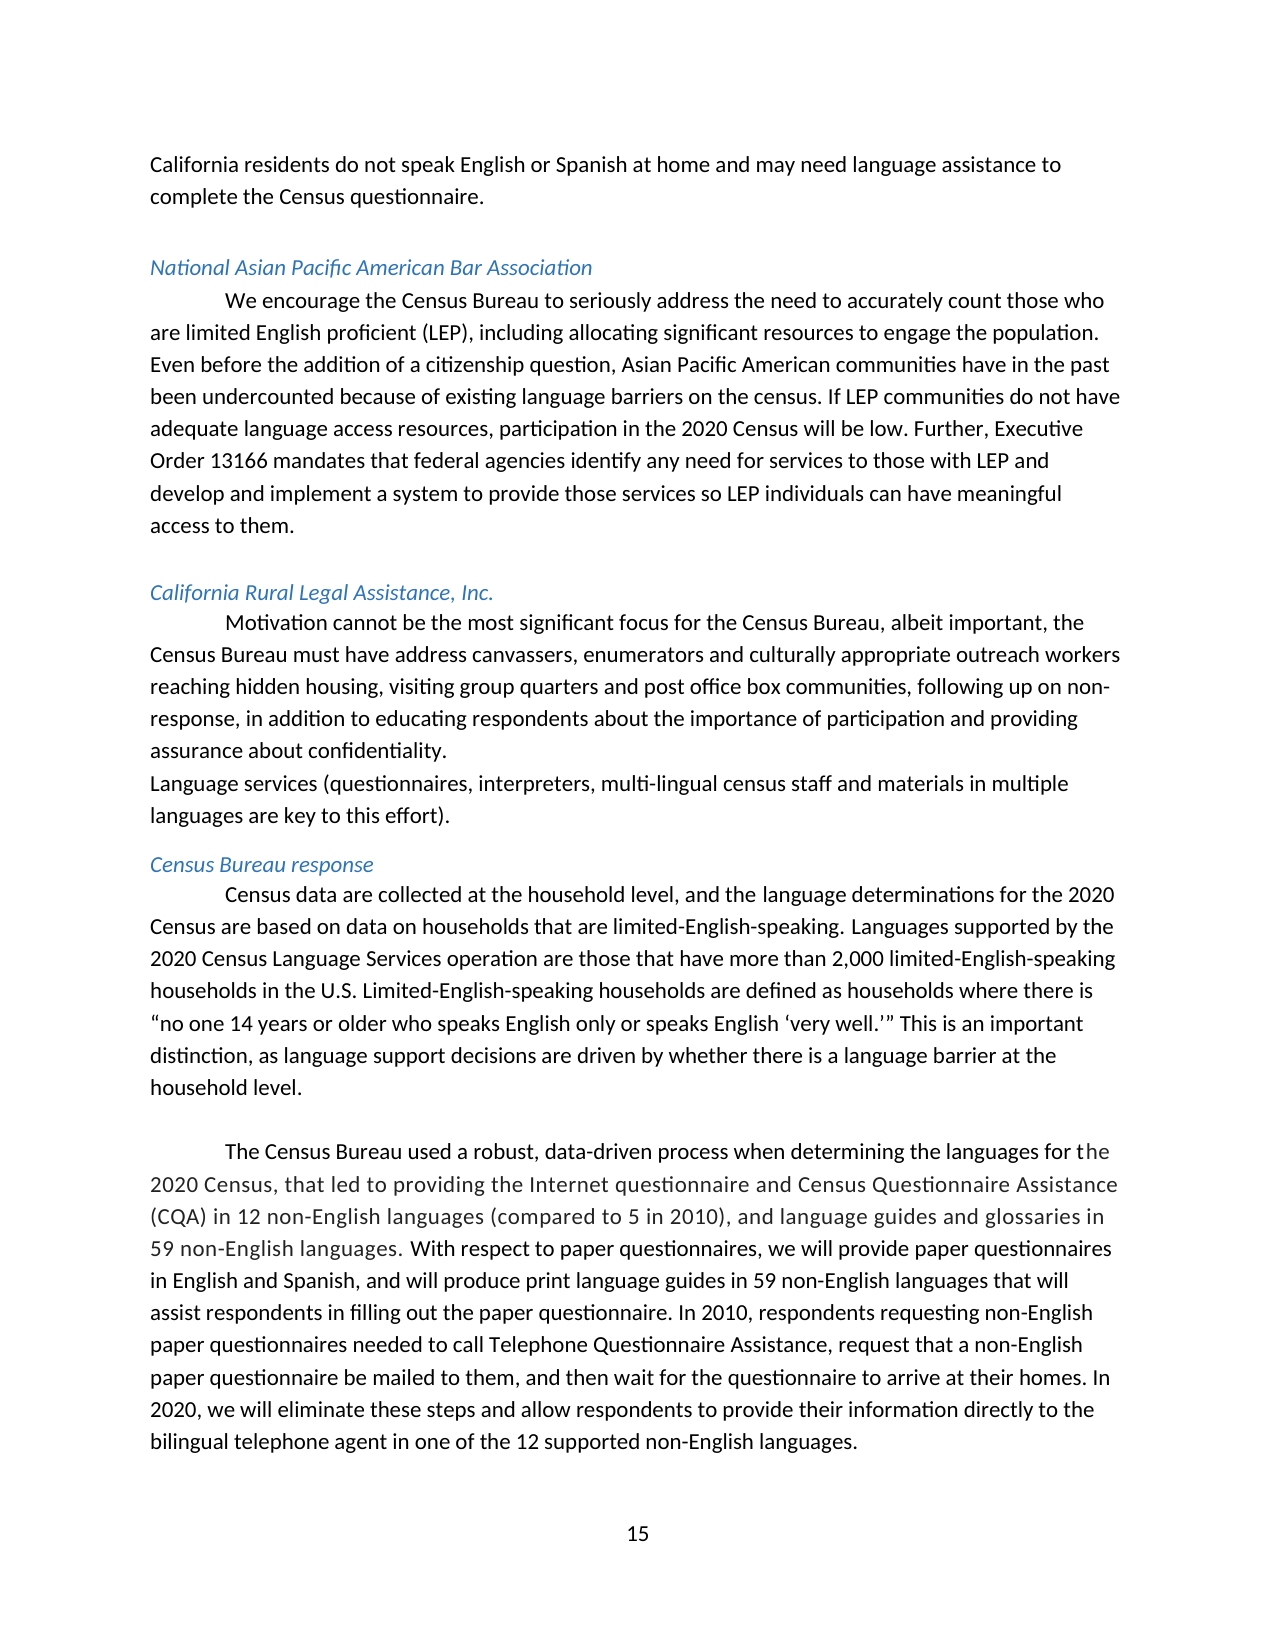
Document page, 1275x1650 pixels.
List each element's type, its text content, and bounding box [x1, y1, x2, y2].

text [150, 150, 1125, 210]
text Language services (questionnaires, interpreters, multi-lingual census staff and materials in multiple languages are key to this effort). [150, 769, 1125, 829]
text We encourage the Census Bureau to seriously address the need to accurately count those who are limited English proficient (LEP), including allocating significant resources to engage the population. Even before the addition of a citizenship question, Asian Pacific American communities have in the past been undercounted because of existing language barriers on the census. If LEP communities do not have adequate language access resources, participation in the 2020 Census will be low. Further, Executive Order 13166 mandates that federal agencies identify any need for services to those with LEP and develop and implement a system to provide those services so LEP individuals can have meaningful access to them. [150, 286, 1125, 539]
text Census data are collected at the household level, and the language determinations for the 2020 Census are based on data on households that are limited-English-speaking. Languages supported by the 2020 Census Language Services operation are those that have more than 2,000 limited-English-speaking households in the U.S. Limited-English-speaking households are defined as households where there is “no one 14 years or older who speaks English only or speaks English ‘very well.’” This is an important distinction, as language support decisions are driven by whether there is a language barrier at the household level. [150, 880, 1125, 1101]
subtitle National Asian Pacific American Bar Association [150, 253, 1125, 282]
subtitle Census Bureau response [150, 850, 1125, 878]
subtitle California Rural Legal Assistance, Inc. [150, 578, 1125, 606]
text The Census Bureau used a robust, data-driven process when determining the languages for the 2020 Census, that led to providing the Internet questionnaire and Census Questionnaire Assistance (CQA) in 12 non-English languages (compared to 5 in 2010), and language guides and glossaries in 59 non-English languages. With respect to paper questionnaires, we will provide paper questionnaires in English and Spanish, and will produce print language guides in 59 non-English languages that will assist respondents in filling out the paper questionnaire. In 2010, respondents requesting non-English paper questionnaires needed to call Telephone Questionnaire Assistance, request that a non-English paper questionnaire be mailed to them, and then wait for the questionnaire to arrive at their homes. In 2020, we will eliminate these steps and allow respondents to provide their information directly to the bilingual telephone agent in one of the 12 supported non-English languages. [150, 1137, 1125, 1455]
text Motivation cannot be the most significant focus for the Census Bureau, albeit important, the Census Bureau must have address canvassers, enumerators and culturally appropriate outreach workers reaching hidden housing, visiting group quarters and post office box communities, following up on non-response, in addition to educating respondents about the importance of participation and providing assurance about confidentiality. [150, 608, 1125, 764]
